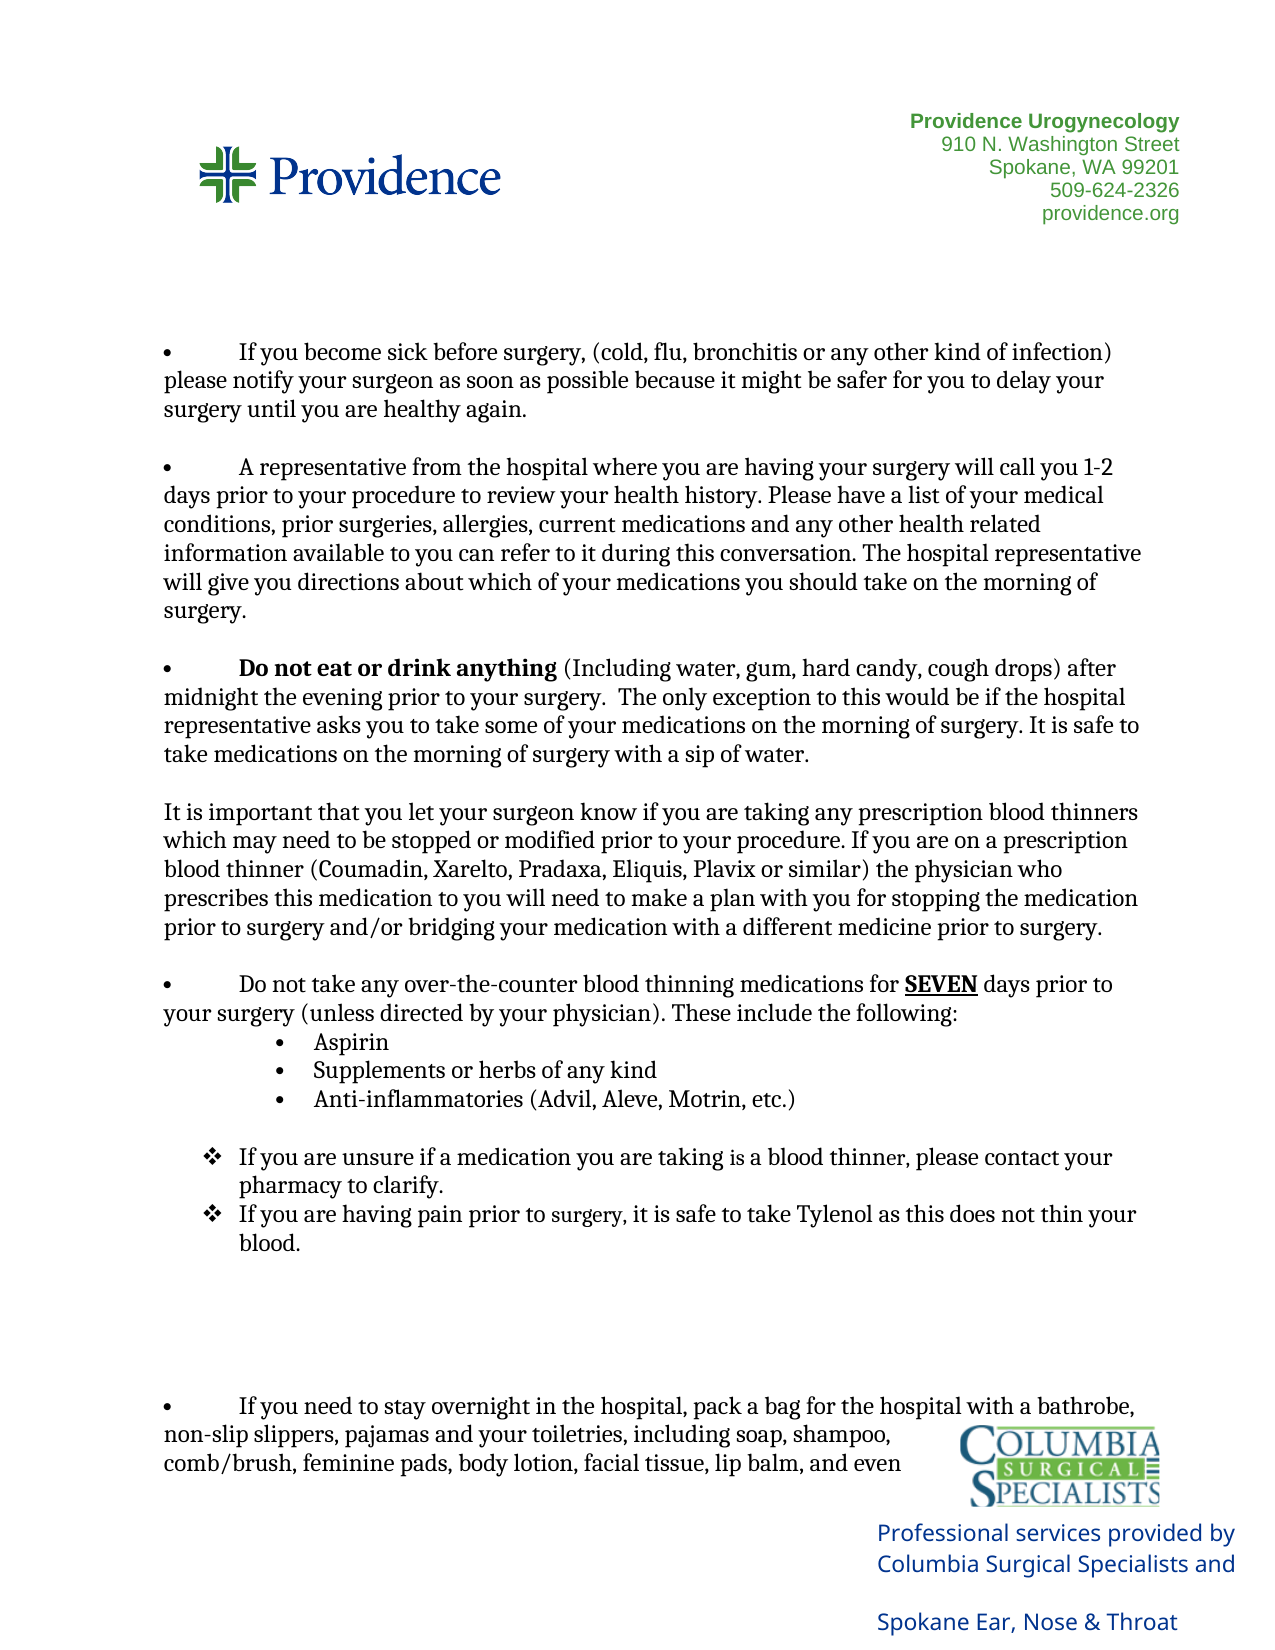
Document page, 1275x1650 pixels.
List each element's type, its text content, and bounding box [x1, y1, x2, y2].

list Do not take any over-the-counter blood thinning medications for SEVEN days prior to your surgery (unless directed by your physician). These include the following: [164, 970, 1154, 1027]
text It is important that you let your surgeon know if you are taking any prescription blood thinners which may need to be stopped or modified prior to your procedure. If you are on a prescription blood thinner (Coumadin, Xarelto, Pradaxa, Eliquis, Plavix or similar) the physician who prescribes this medication to you will need to make a plan with you for stopping the medication prior to surgery and/or bridging your medication with a different medicine prior to surgery. [164, 797, 1154, 941]
list Anti-inflammatories (Advil, Aleve, Motrin, etc.) [276, 1085, 1154, 1114]
picture [959, 1425, 1160, 1507]
list A representative from the hospital where you are having your surgery will call you 1-2 days prior to your procedure to review your health history. Please have a list of your medical conditions, prior surgeries, allergies, current medications and any other health related information available to you can refer to it during this conversation. The hospital representative will give you directions about which of your medications you should take on the morning of surgery. [164, 452, 1154, 625]
list Aspirin [276, 1027, 1154, 1056]
list If you become sick before surgery, (cold, flu, bronchitis or any other kind of infection) please notify your surgeon as soon as possible because it might be safer for you to delay your surgery until you are healthy again. [164, 106, 1154, 424]
list If you are having pain prior to surgery, it is safe to take Tylenol as this does not thin your blood. [201, 1200, 1154, 1257]
list If you are unsure if a medication you are taking is a blood thinner, please contact your pharmacy to clarify. [201, 1142, 1154, 1200]
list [164, 1392, 1154, 1478]
list Do not eat or drink anything (Including water, gum, hard candy, cough drops) after midnight the evening prior to your surgery. The only exception to this would be if the hospital representative asks you to take some of your medications on the morning of surgery. It is safe to take medications on the morning of surgery with a sip of water. [164, 654, 1154, 769]
list Supplements or herbs of any kind [276, 1056, 1154, 1085]
